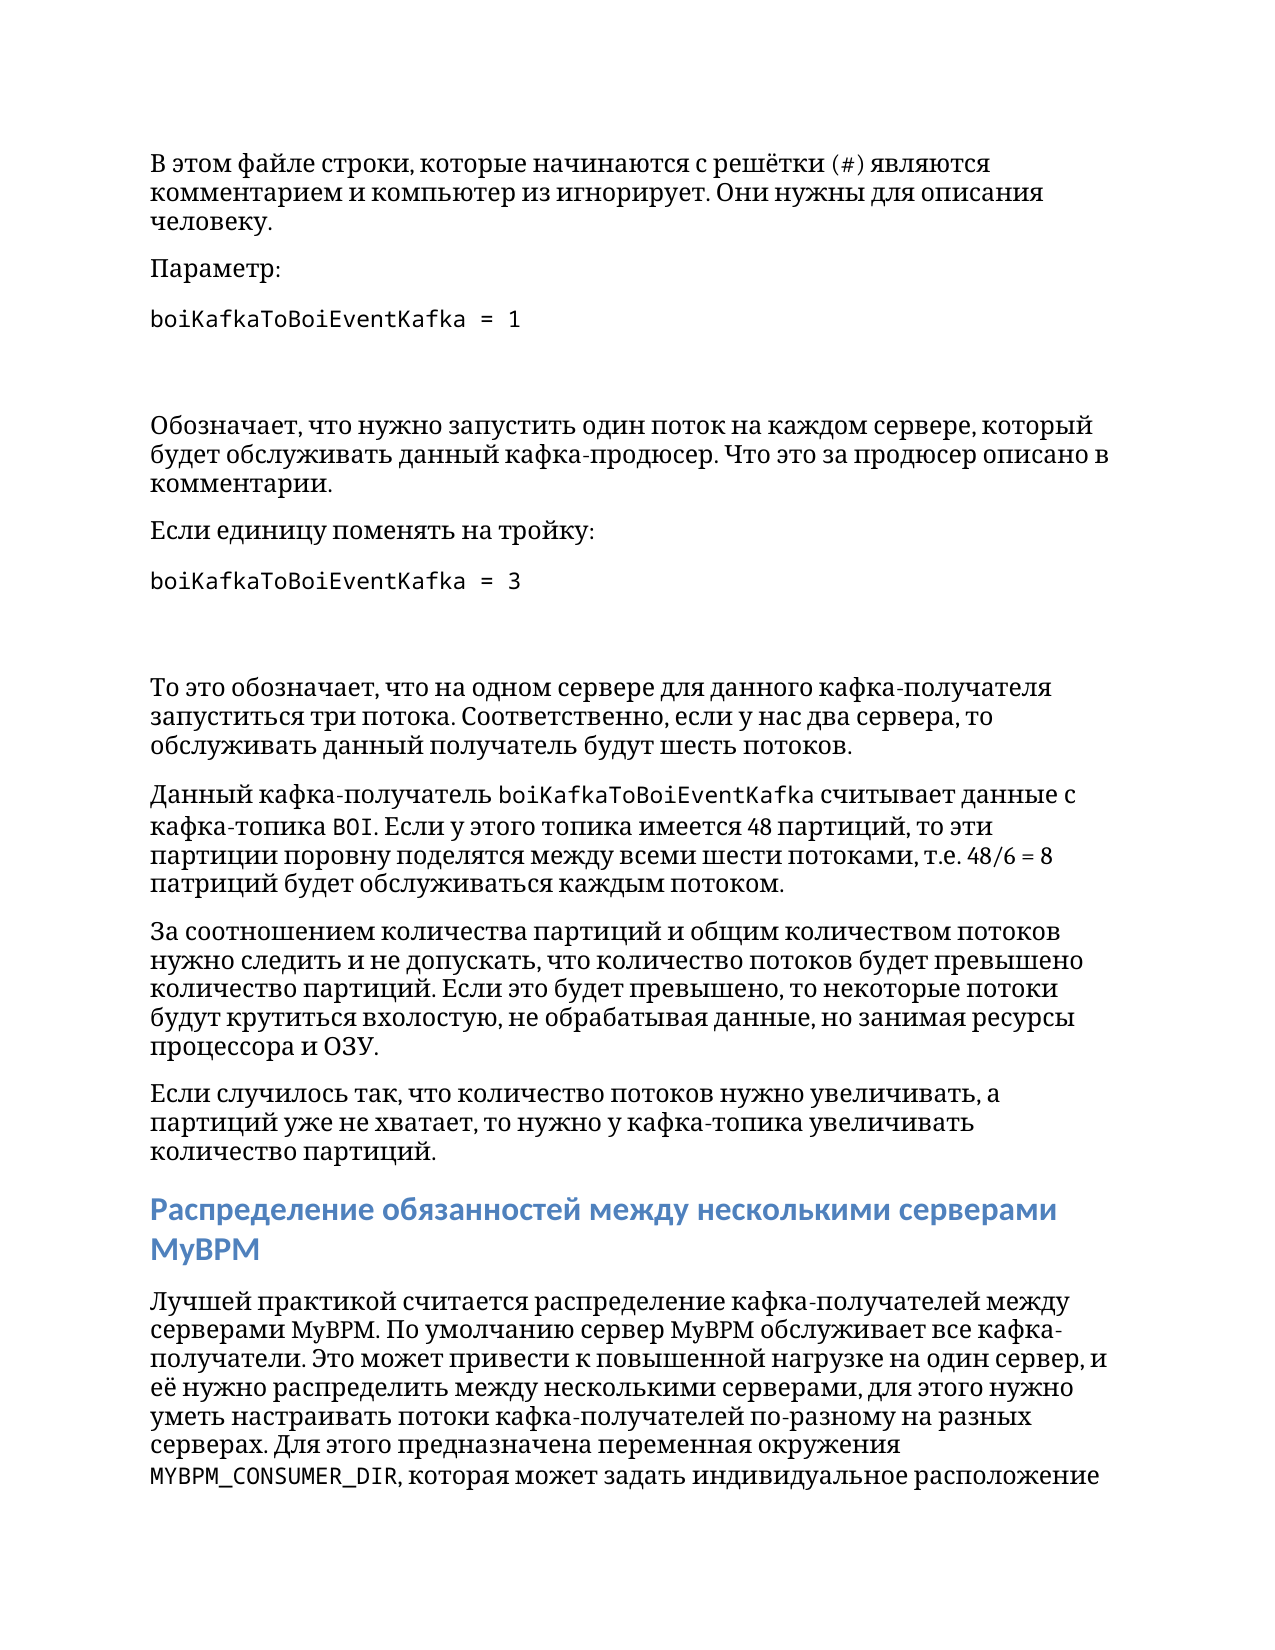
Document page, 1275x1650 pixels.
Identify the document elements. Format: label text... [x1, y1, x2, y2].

text Обозначает, что нужно запустить один поток на каждом сервере, который будет обслуживать данный кафка-продюсер. Что это за продюсер описано в комментарии. [150, 412, 1125, 498]
text За соотношением количества партиций и общим количеством потоков нужно следить и не допускать, что количество потоков будет превышено количество партиций. Если это будет превышено, то некоторые потоки будут крутиться вхолостую, не обрабатывая данные, но занимая ресурсы процессора и ОЗУ. [150, 918, 1125, 1062]
text В этом файле строки, которые начинаются с решётки (#) являются комментарием и компьютер из игнорирует. Они нужны для описания человеку. [150, 150, 1125, 236]
text boiKafkaToBoiEventKafka = 3 [150, 564, 1125, 653]
text Если единицу поменять на тройку: [150, 517, 1125, 546]
text boiKafkaToBoiEventKafka = 1 [150, 302, 1125, 391]
text Данный кафка-получатель boiKafkaToBoiEventKafka считывает данные с кафка-топика BOI. Если у этого топика имеется 48 партиций, то эти партиции поровну поделятся между всеми шести потоками, т.е. 48/6 = 8 патриций будет обслуживаться каждым потоком. [150, 779, 1125, 899]
text Если случилось так, что количество потоков нужно увеличивать, а партиций уже не хватает, то нужно у кафка-топика увеличивать количество партиций. [150, 1080, 1125, 1167]
text Параметр: [150, 255, 1125, 284]
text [150, 1288, 1125, 1491]
subtitle Распределение обязанностей между несколькими серверами MyBPM [150, 1187, 1125, 1269]
text То это обозначает, что на одном сервере для данного кафка-получателя запуститься три потока. Соответственно, если у нас два сервера, то обслуживать данный получатель будут шесть потоков. [150, 674, 1125, 760]
